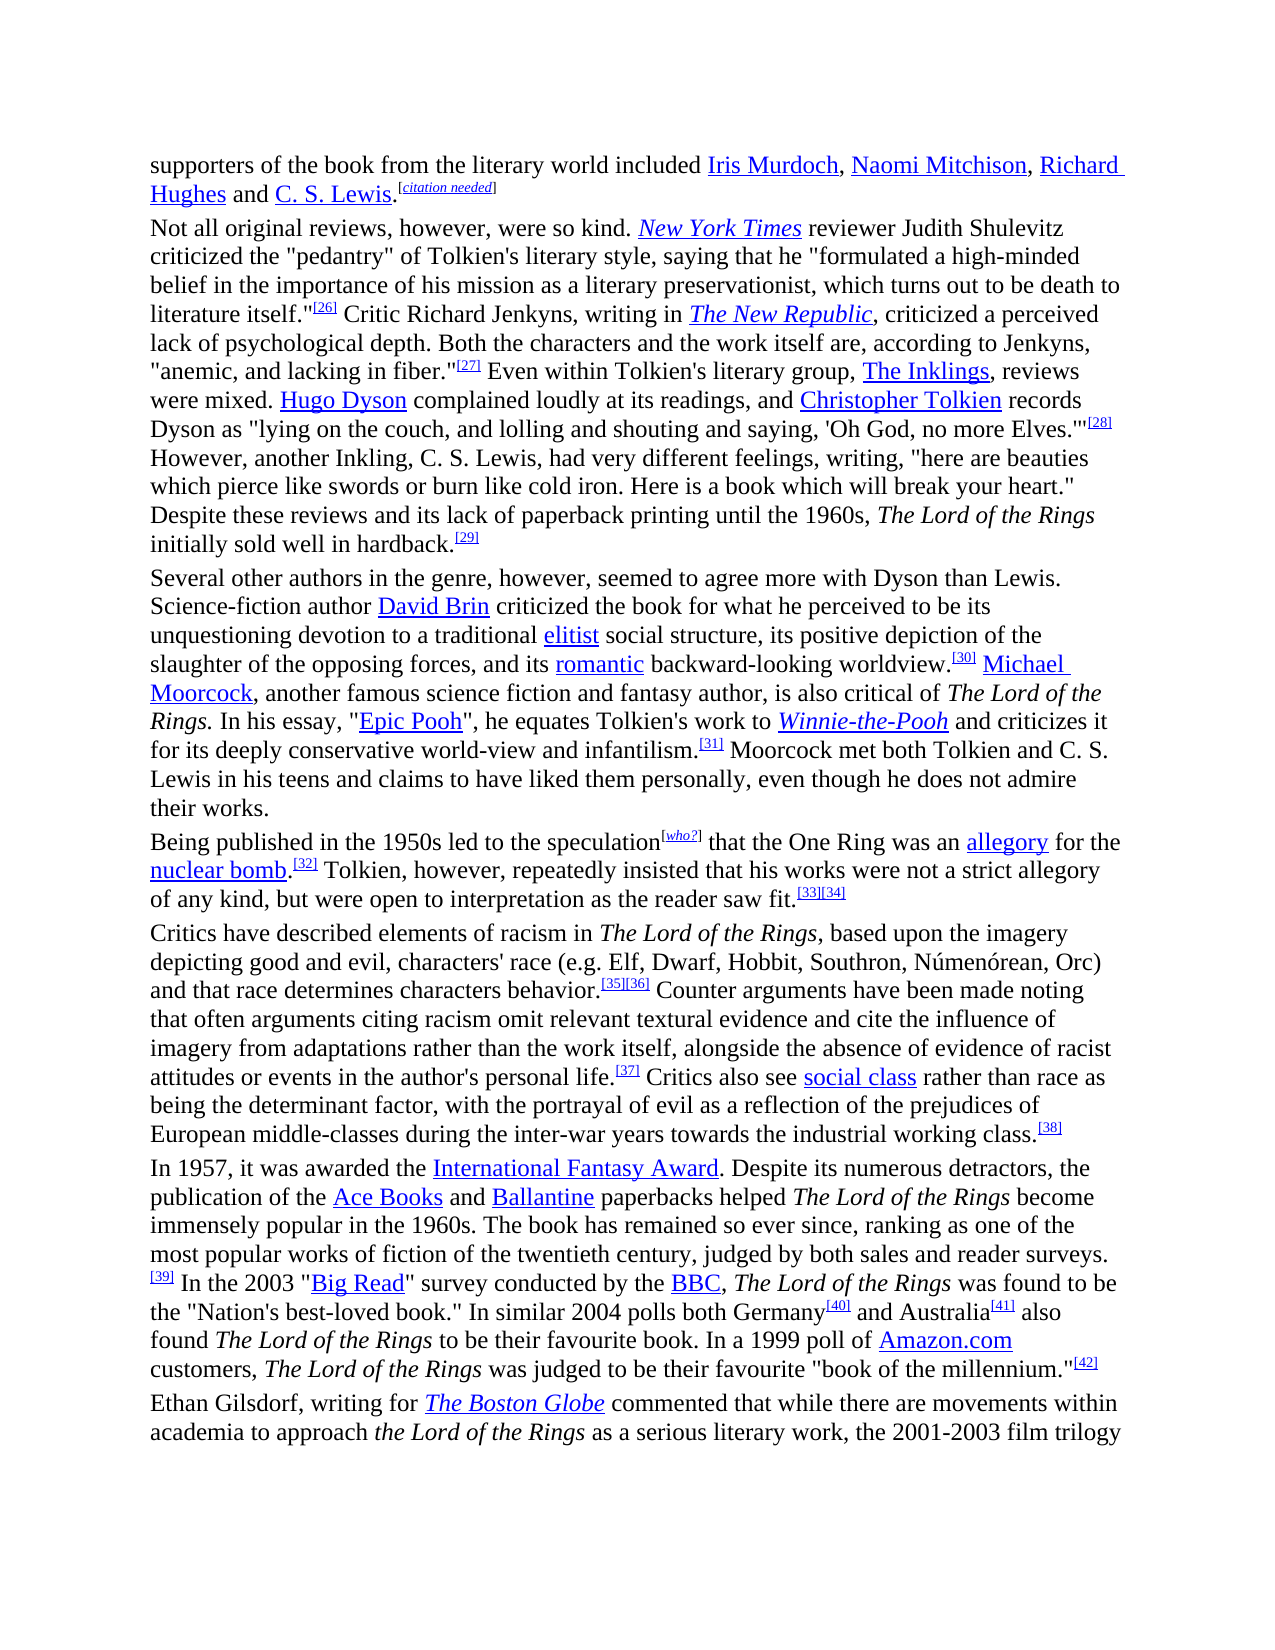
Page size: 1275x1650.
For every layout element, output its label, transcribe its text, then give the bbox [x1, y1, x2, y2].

text Not all original reviews, however, were so kind. New York Times reviewer Judith Shulevitz criticized the "pedantry" of Tolkien's literary style, saying that he "formulated a high-minded belief in the importance of his mission as a literary preservationist, which turns out to be death to literature itself."[26] Critic Richard Jenkyns, writing in The New Republic, criticized a perceived lack of psychological depth. Both the characters and the work itself are, according to Jenkyns, "anemic, and lacking in fiber."[27] Even within Tolkien's literary group, The Inklings, reviews were mixed. Hugo Dyson complained loudly at its readings, and Christopher Tolkien records Dyson as "lying on the couch, and lolling and shouting and saying, 'Oh God, no more Elves.'"[28] However, another Inkling, C. S. Lewis, had very different feelings, writing, "here are beauties which pierce like swords or burn like cold iron. Here is a book which will break your heart." Despite these reviews and its lack of paperback printing until the 1960s, The Lord of the Rings initially sold well in hardback.[29] [150, 213, 1125, 558]
text Several other authors in the genre, however, seemed to agree more with Dyson than Lewis. Science-fiction author David Brin criticized the book for what he perceived to be its unquestioning devotion to a traditional elitist social structure, its positive depiction of the slaughter of the opposing forces, and its romantic backward-looking worldview.[30] Michael Moorcock, another famous science fiction and fantasy author, is also critical of The Lord of the Rings. In his essay, "Epic Pooh", he equates Tolkien's work to Winnie-the-Pooh and criticizes it for its deeply conservative world-view and infantilism.[31] Moorcock met both Tolkien and C. S. Lewis in his teens and claims to have liked them personally, even though he does not admire their works. [150, 563, 1125, 821]
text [150, 150, 1125, 207]
text Being published in the 1950s led to the speculation[who?] that the One Ring was an allegory for the nuclear bomb.[32] Tolkien, however, repeatedly insisted that his works were not a strict allegory of any kind, but were open to interpretation as the reader saw fit.[33][34] [150, 827, 1125, 913]
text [150, 1388, 1125, 1446]
text In 1957, it was awarded the International Fantasy Award. Despite its numerous detractors, the publication of the Ace Books and Ballantine paperbacks helped The Lord of the Rings become immensely popular in the 1960s. The book has remained so ever since, ranking as one of the most popular works of fiction of the twentieth century, judged by both sales and reader surveys.[39] In the 2003 "Big Read" survey conducted by the BBC, The Lord of the Rings was found to be the "Nation's best-loved book." In similar 2004 polls both Germany[40] and Australia[41] also found The Lord of the Rings to be their favourite book. In a 1999 poll of Amazon.com customers, The Lord of the Rings was judged to be their favourite "book of the millennium."[42] [150, 1153, 1125, 1383]
text Critics have described elements of racism in The Lord of the Rings, based upon the imagery depicting good and evil, characters' race (e.g. Elf, Dwarf, Hobbit, Southron, Númenórean, Orc) and that race determines characters behavior.[35][36] Counter arguments have been made noting that often arguments citing racism omit relevant textural evidence and cite the influence of imagery from adaptations rather than the work itself, alongside the absence of evidence of racist attitudes or events in the author's personal life.[37] Critics also see social class rather than race as being the determinant factor, with the portrayal of evil as a reflection of the prejudices of European middle-classes during the inter-war years towards the industrial working class.[38] [150, 918, 1125, 1148]
